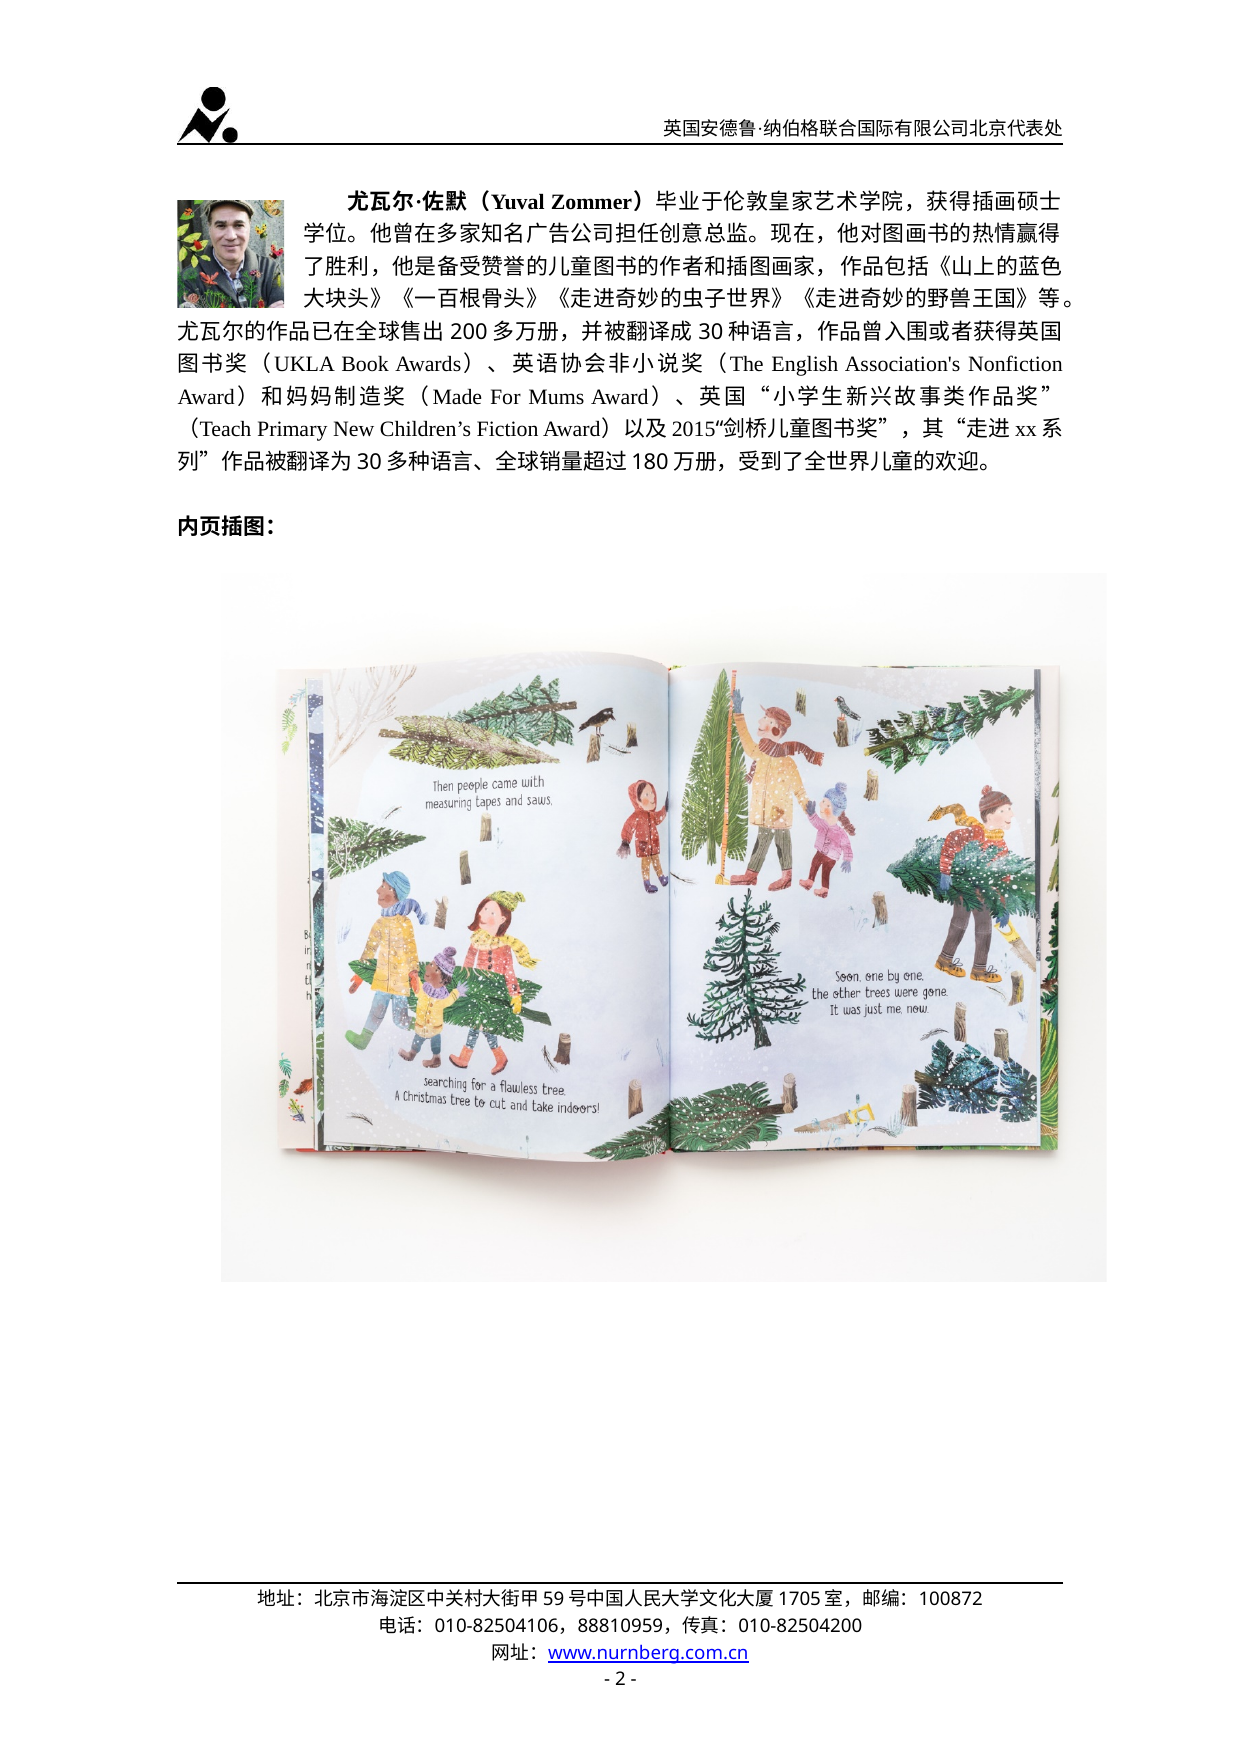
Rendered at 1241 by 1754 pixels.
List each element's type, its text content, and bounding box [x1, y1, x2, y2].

text 内页插图： [177, 508, 1063, 541]
picture [177, 200, 285, 308]
text 尤瓦尔·佐默（Yuval Zommer）毕业于伦敦皇家艺术学院，获得插画硕士学位。他曾在多家知名广告公司担任创意总监。现在，他对图画书的热情赢得了胜利，他是备受赞誉的儿童图书的作者和插图画家，作品包括《山上的蓝色大块头》《一百根骨头》《走进奇妙的虫子世界》《走进奇妙的野兽王国》等。尤瓦尔的作品已在全球售出200多万册，并被翻译成30种语言，作品曾入围或者获得英国图书奖（UKLA Book Awards）、英语协会非小说奖（The English Association's Nonfiction Award）和妈妈制造奖（Made For Mums Award）、英国“小学生新兴故事类作品奖”（Teach Primary New Children’s Fiction Award）以及2015“剑桥儿童图书奖”，其“走进xx系列”作品被翻译为30多种语言、全球销量超过180万册，受到了全世界儿童的欢迎。 [177, 183, 1063, 476]
picture [177, 87, 238, 143]
picture [221, 573, 1107, 1282]
